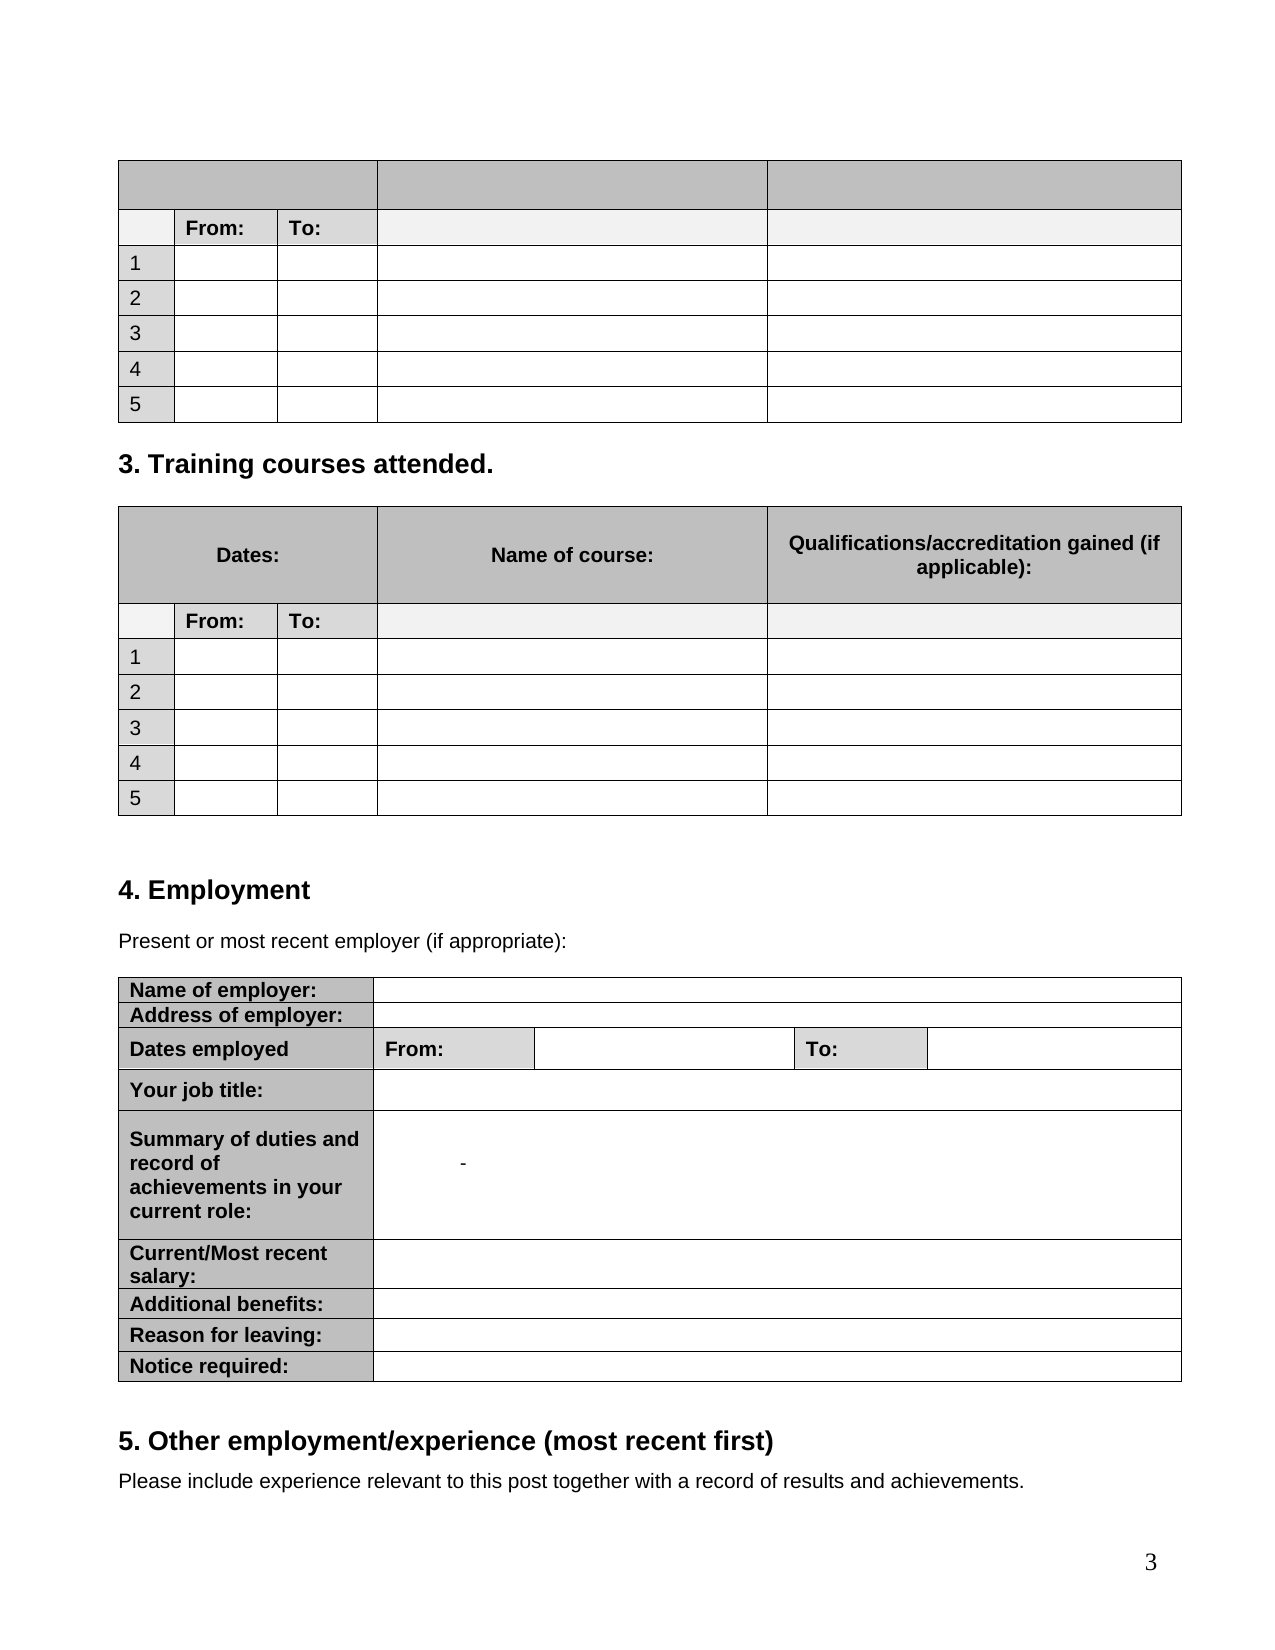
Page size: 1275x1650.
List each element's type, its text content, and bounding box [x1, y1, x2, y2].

table_cell 1 [119, 639, 174, 674]
table_cell [374, 1319, 1181, 1351]
table_cell [768, 246, 1181, 280]
list Training courses attended. [118, 448, 1157, 480]
table_cell [768, 352, 1181, 386]
table_cell [175, 281, 277, 315]
table_cell [378, 210, 767, 244]
table_cell [278, 746, 377, 780]
table_cell [278, 316, 377, 351]
table_cell 3 [119, 710, 174, 744]
table_cell Address of employer: [119, 1003, 373, 1027]
table_header Name of employer: [119, 978, 373, 1002]
table_cell [535, 1028, 794, 1068]
table_cell From: [374, 1028, 534, 1068]
table_cell [278, 387, 377, 422]
table_cell [768, 316, 1181, 351]
table_cell Reason for leaving: [119, 1319, 373, 1351]
table_cell [374, 1352, 1181, 1381]
table_cell [374, 1111, 1181, 1239]
table_cell [175, 352, 277, 386]
table_cell [768, 387, 1181, 422]
table_cell [278, 352, 377, 386]
table_header Dates: [119, 507, 377, 603]
table_cell [768, 675, 1181, 709]
table_cell [175, 781, 277, 815]
table_header Dates: [119, 161, 377, 209]
table_cell 3 [119, 316, 174, 351]
table_cell [768, 604, 1181, 638]
table_header Qualifications/accreditation gained (if applicable): [768, 507, 1181, 603]
table_cell [378, 781, 767, 815]
table_cell 1 [119, 246, 174, 280]
table_cell [378, 675, 767, 709]
table_cell [175, 316, 277, 351]
table_cell [768, 639, 1181, 674]
table_cell 5 [119, 781, 174, 815]
table_cell 4 [119, 352, 174, 386]
table_cell [378, 387, 767, 422]
table_cell [278, 710, 377, 744]
table_cell [175, 246, 277, 280]
table_cell [278, 281, 377, 315]
table_cell [175, 746, 277, 780]
table_cell Current/Most recent salary: [119, 1240, 373, 1288]
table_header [768, 161, 1181, 209]
table_cell [378, 710, 767, 744]
table_cell [768, 746, 1181, 780]
table_cell [175, 675, 277, 709]
table_cell [378, 281, 767, 315]
table_cell [928, 1028, 1181, 1068]
table_cell [175, 639, 277, 674]
table_cell [378, 604, 767, 638]
table_cell [374, 1240, 1181, 1288]
table_cell [378, 352, 767, 386]
table_cell From: [175, 210, 277, 244]
list Other employment/experience (most recent first) [118, 1425, 1157, 1457]
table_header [378, 161, 767, 209]
table_cell [374, 1070, 1181, 1110]
table_header [374, 978, 1181, 1002]
table_cell [768, 281, 1181, 315]
table_cell [768, 210, 1181, 244]
table_cell [278, 246, 377, 280]
table_cell [175, 387, 277, 422]
table_cell [278, 639, 377, 674]
text Present or most recent employer (if appropriate): [118, 929, 1157, 953]
table_cell [278, 781, 377, 815]
table_cell Your job title: [119, 1070, 373, 1110]
table_cell [378, 316, 767, 351]
table_cell [175, 710, 277, 744]
table_cell Dates employed [119, 1028, 373, 1068]
table_cell Additional benefits: [119, 1289, 373, 1318]
table_cell 2 [119, 281, 174, 315]
table_cell To: [278, 604, 377, 638]
list Employment [118, 874, 1157, 905]
table_cell Notice required: [119, 1352, 373, 1381]
table_cell From: [175, 604, 277, 638]
table_cell [768, 710, 1181, 744]
table_cell [119, 210, 174, 244]
table_header Name of course: [378, 507, 767, 603]
table_cell 5 [119, 387, 174, 422]
table_cell 2 [119, 675, 174, 709]
text Please include experience relevant to this post together with a record of results and achievements. [118, 1469, 1157, 1493]
table_cell [768, 781, 1181, 815]
table_cell To: [278, 210, 377, 244]
table_cell Summary of duties and record of achievements in your current role: [119, 1111, 373, 1239]
table_cell [278, 675, 377, 709]
table_cell [374, 1003, 1181, 1027]
table_cell [374, 1289, 1181, 1318]
table_cell To: [795, 1028, 927, 1068]
table_cell [119, 604, 174, 638]
table_cell [378, 746, 767, 780]
table_cell 4 [119, 746, 174, 780]
table_cell [378, 246, 767, 280]
table_cell [378, 639, 767, 674]
